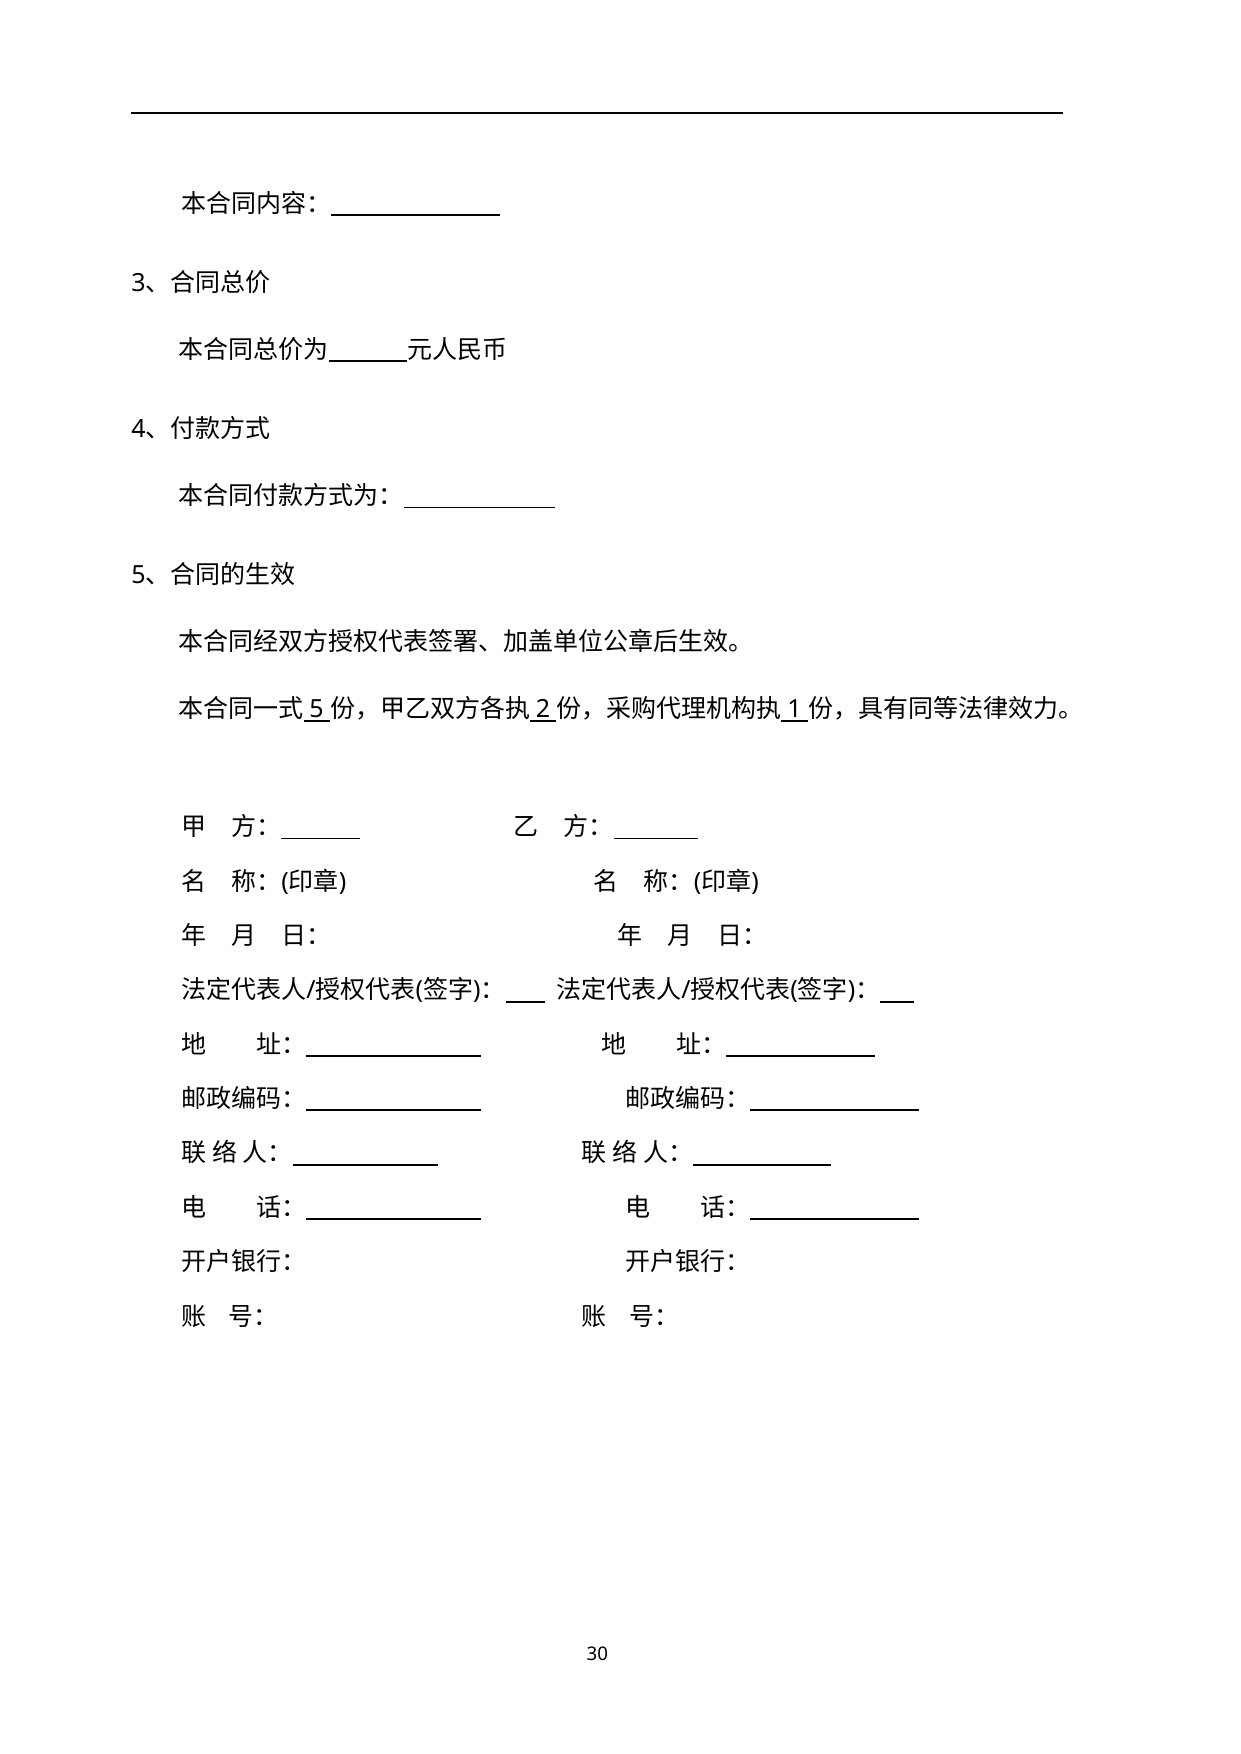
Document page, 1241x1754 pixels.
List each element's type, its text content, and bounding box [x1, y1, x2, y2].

text 4、付款方式 [131, 409, 1063, 445]
text 开户银行： 开户银行： [131, 1242, 1063, 1278]
text 账 号： 账 号： [131, 1296, 1063, 1332]
text 年 月 日： 年 月 日： [131, 915, 1063, 952]
text 甲 方： 乙 方： [131, 807, 1063, 843]
text 本合同总价为 元人民币 [131, 329, 1063, 366]
text 本合同内容： [131, 183, 1063, 219]
text 3、合同总价 [131, 262, 1063, 299]
text 邮政编码： 邮政编码： [131, 1078, 1063, 1115]
text 法定代表人/授权代表(签字)： 法定代表人/授权代表(签字)： [131, 970, 1063, 1006]
text 本合同经双方授权代表签署、加盖单位公章后生效。 [131, 622, 1063, 658]
text 电 话： 电 话： [131, 1187, 1063, 1223]
text 联 络 人： 联 络 人： [131, 1133, 1063, 1169]
text 本合同付款方式为： [131, 476, 1063, 512]
text 本合同一式 5 份，甲乙双方各执 2 份，采购代理机构执 1 份，具有同等法律效力。 [131, 689, 1063, 725]
text 5、合同的生效 [131, 555, 1063, 591]
text 名 称：(印章) 名 称：(印章) [131, 861, 1063, 897]
text 地 址： 地 址： [131, 1024, 1063, 1060]
